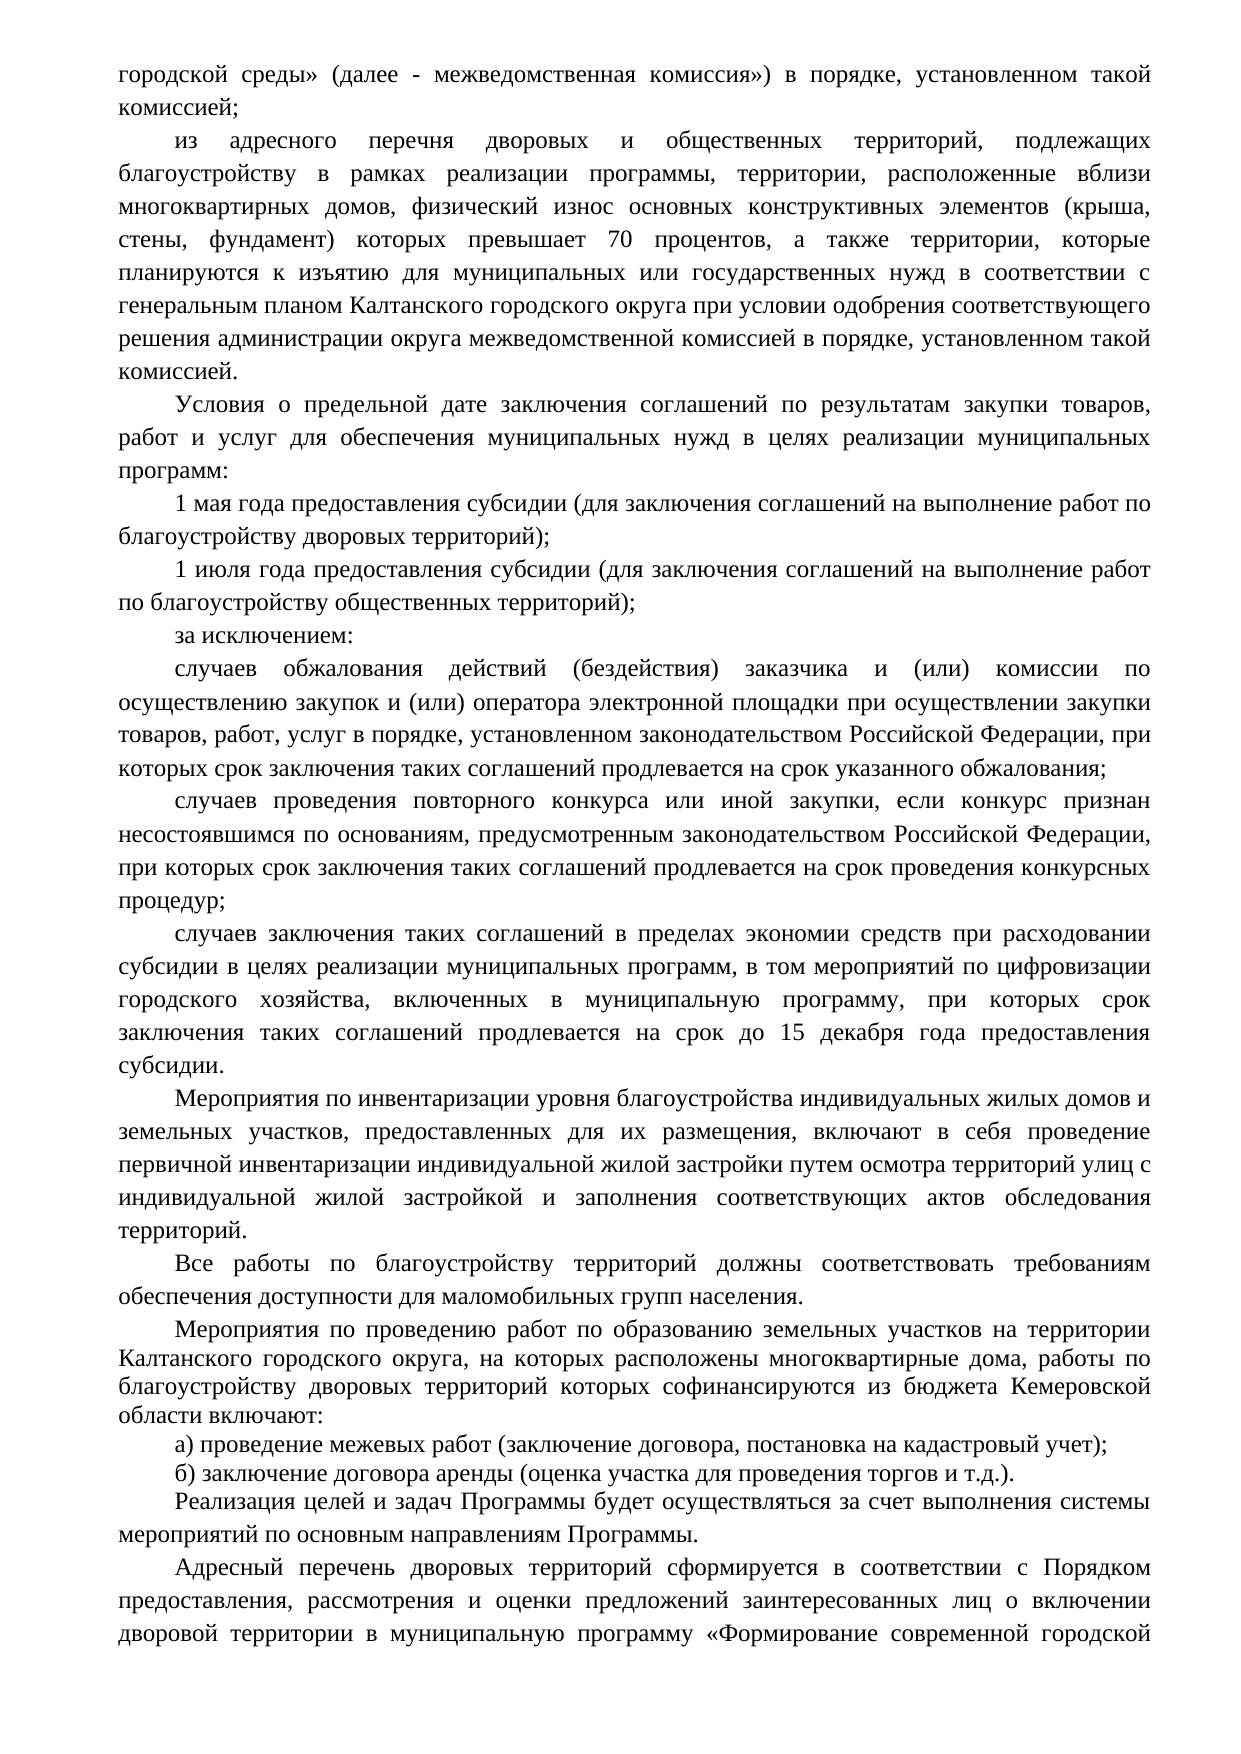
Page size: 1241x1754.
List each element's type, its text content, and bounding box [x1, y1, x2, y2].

text 1 мая года предоставления субсидии (для заключения соглашений на выполнение работ по благоустройству дворовых территорий); [118, 488, 1152, 550]
title б) заключение договора аренды (оценка участка для проведения торгов и т.д.). [118, 1458, 1152, 1486]
text Реализация целей и задач Программы будет осуществляться за счет выполнения системы мероприятий по основным направлениям Программы. [118, 1486, 1152, 1548]
text Условия о предельной дате заключения соглашений по результатам закупки товаров, работ и услуг для обеспечения муниципальных нужд в целях реализации муниципальных программ: [118, 389, 1152, 484]
text Мероприятия по инвентаризации уровня благоустройства индивидуальных жилых домов и земельных участков, предоставленных для их размещения, включают в себя проведение первичной инвентаризации индивидуальной жилой застройки путем осмотра территорий улиц с индивидуальной жилой застройкой и заполнения соответствующих актов обследования территорий. [118, 1083, 1152, 1244]
text случаев обжалования действий (бездействия) заказчика и (или) комиссии по осуществлению закупок и (или) оператора электронной площадки при осуществлении закупки товаров, работ, услуг в порядке, установленном законодательством Российской Федерации, при которых срок заключения таких соглашений продлевается на срок указанного обжалования; [118, 653, 1152, 781]
title а) проведение межевых работ (заключение договора, постановка на кадастровый учет); [118, 1429, 1152, 1458]
text случаев заключения таких соглашений в пределах экономии средств при расходовании субсидии в целях реализации муниципальных программ, в том мероприятий по цифровизации городского хозяйства, включенных в муниципальную программу, при которых срок заключения таких соглашений продлевается на срок до 15 декабря года предоставления субсидии. [118, 918, 1152, 1078]
text за исключением: [118, 621, 1152, 649]
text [118, 59, 1152, 121]
text случаев проведения повторного конкурса или иной закупки, если конкурс признан несостоявшимся по основаниям, предусмотренным законодательством Российской Федерации, при которых срок заключения таких соглашений продлевается на срок проведения конкурсных процедур; [118, 786, 1152, 913]
text 1 июля года предоставления субсидии (для заключения соглашений на выполнение работ по благоустройству общественных территорий); [118, 554, 1152, 616]
title Мероприятия по проведению работ по образованию земельных участков на территории Калтанского городского округа, на которых расположены многоквартирные дома, работы по благоустройству дворовых территорий которых софинансируются из бюджета Кемеровской области включают: [118, 1314, 1152, 1429]
text Все работы по благоустройству территорий должны соответствовать требованиям обеспечения доступности для маломобильных групп населения. [118, 1248, 1152, 1310]
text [118, 1552, 1152, 1647]
text из адресного перечня дворовых и общественных территорий, подлежащих благоустройству в рамках реализации программы, территории, расположенные вблизи многоквартирных домов, физический износ основных конструктивных элементов (крыша, стены, фундамент) которых превышает 70 процентов, а также территории, которые планируются к изъятию для муниципальных или государственных нужд в соответствии с генеральным планом Калтанского городского округа при условии одобрения соответствующего решения администрации округа межведомственной комиссией в порядке, установленном такой комиссией. [118, 125, 1152, 385]
